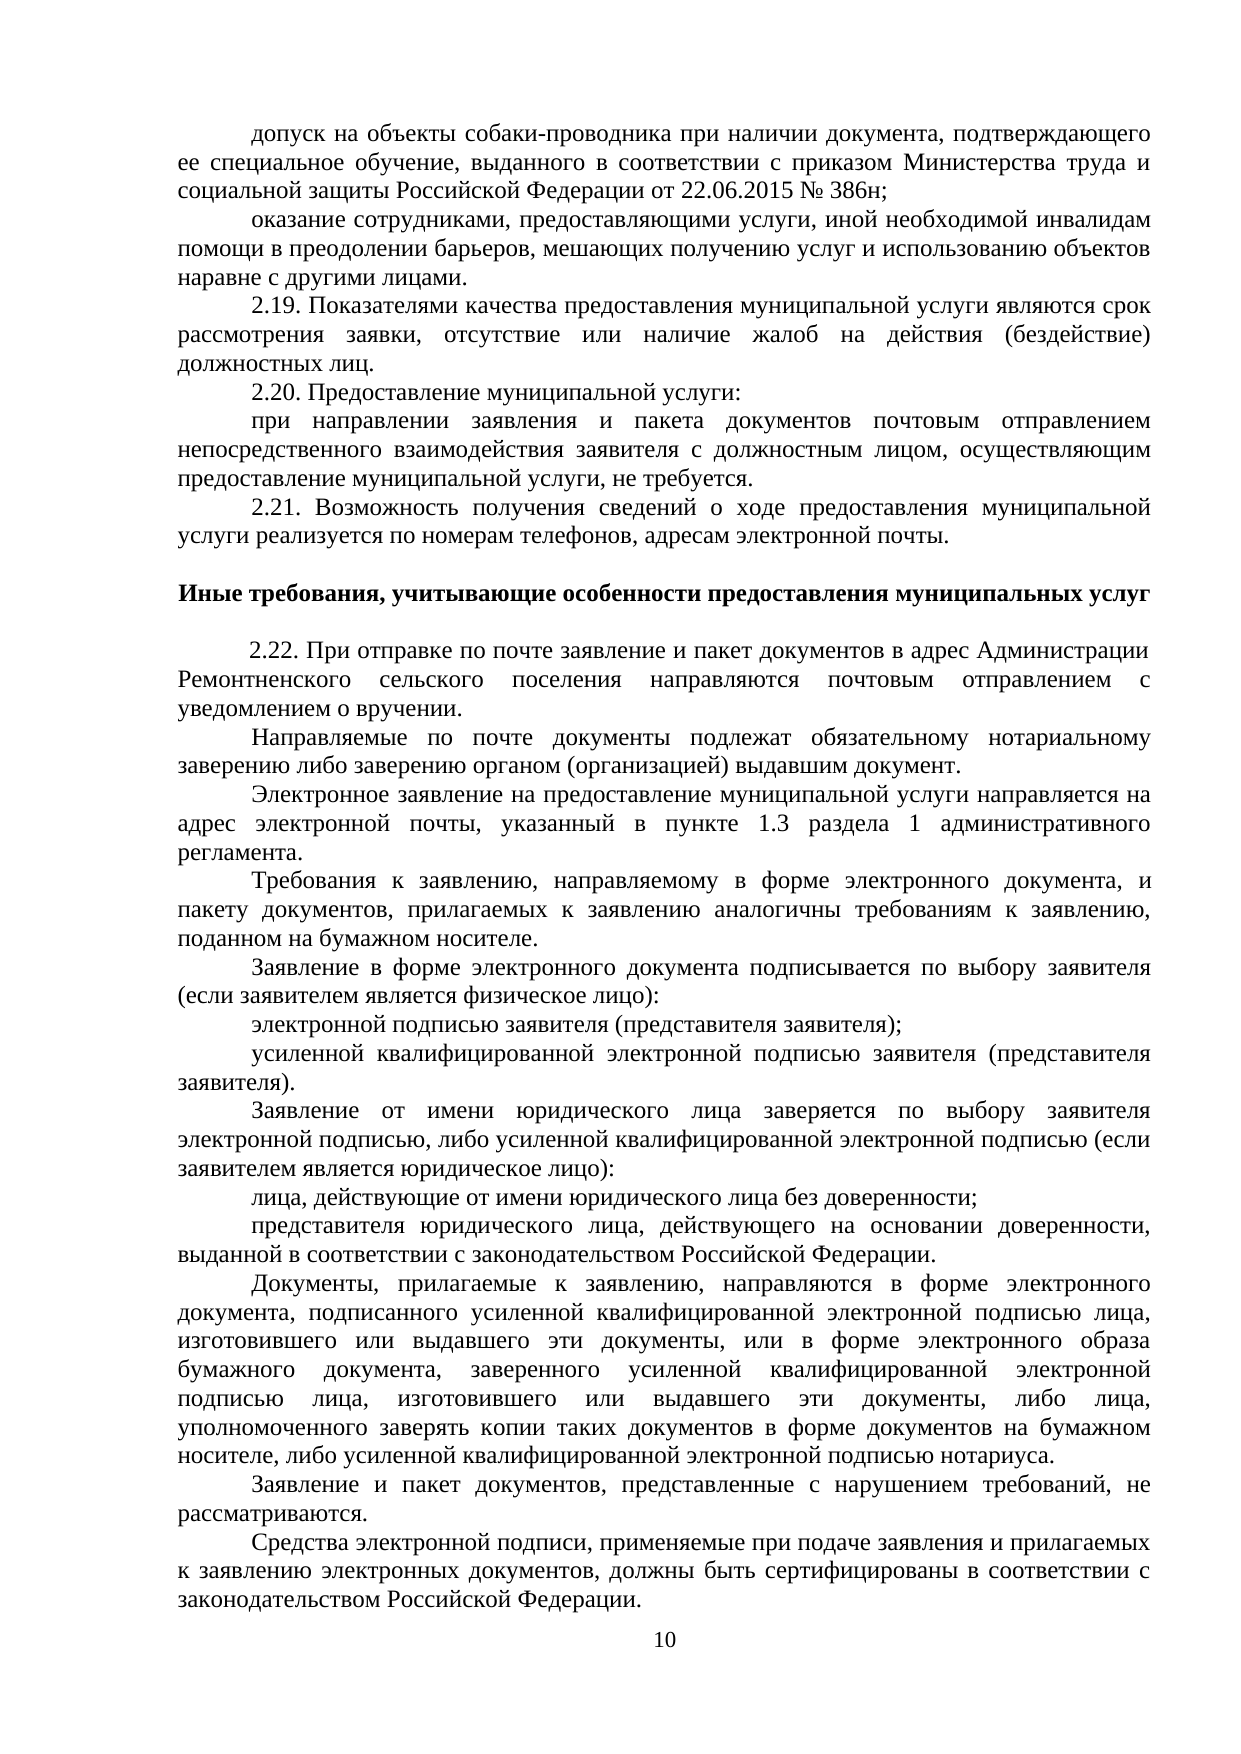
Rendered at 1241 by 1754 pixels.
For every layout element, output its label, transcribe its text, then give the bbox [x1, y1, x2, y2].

text Заявление в форме электронного документа подписывается по выбору заявителя (если заявителем является физическое лицо): [177, 952, 1152, 1009]
text 2.22. При отправке по почте заявление и пакет документов в адрес Администрации Ремонтненского сельского поселения направляются почтовым отправлением с уведомлением о вручении. [177, 636, 1152, 722]
text 2.20. Предоставление муниципальной услуги: [177, 377, 1152, 406]
text оказание сотрудниками, предоставляющими услуги, иной необходимой инвалидам помощи в преодолении барьеров, мешающих получению услуг и использованию объектов наравне с другими лицами. [177, 204, 1152, 291]
text Документы, прилагаемые к заявлению, направляются в форме электронного документа, подписанного усиленной квалифицированной электронной подписью лица, изготовившего или выдавшего эти документы, или в форме электронного образа бумажного документа, заверенного усиленной квалифицированной электронной подписью лица, изготовившего или выдавшего эти документы, либо лица, уполномоченного заверять копии таких документов в форме документов на бумажном носителе, либо усиленной квалифицированной электронной подписью нотариуса. [177, 1268, 1152, 1469]
text электронной подписью заявителя (представителя заявителя); [177, 1009, 1152, 1038]
text Электронное заявление на предоставление муниципальной услуги направляется на адрес электронной почты, указанный в пункте 1.3 раздела 1 административного регламента. [177, 779, 1152, 866]
text лица, действующие от имени юридического лица без доверенности; [177, 1182, 1152, 1211]
text 2.19. Показателями качества предоставления муниципальной услуги являются срок рассмотрения заявки, отсутствие или наличие жалоб на действия (бездействие) должностных лиц. [177, 291, 1152, 377]
text усиленной квалифицированной электронной подписью заявителя (представителя заявителя). [177, 1038, 1152, 1096]
text 2.21. Возможность получения сведений о ходе предоставления муниципальной услуги реализуется по номерам телефонов, адресам электронной почты. [177, 492, 1152, 549]
text допуск на объекты собаки-проводника при наличии документа, подтверждающего ее специальное обучение, выданного в соответствии с приказом Министерства труда и социальной защиты Российской Федерации от 22.06.2015 № 386н; [177, 118, 1152, 204]
text при направлении заявления и пакета документов почтовым отправлением непосредственного взаимодействия заявителя с должностным лицом, осуществляющим предоставление муниципальной услуги, не требуется. [177, 406, 1152, 492]
text Заявление и пакет документов, представленные с нарушением требований, не рассматриваются. [177, 1469, 1152, 1527]
text Требования к заявлению, направляемому в форме электронного документа, и пакету документов, прилагаемых к заявлению аналогичны требованиям к заявлению, поданном на бумажном носителе. [177, 866, 1152, 952]
text Средства электронной подписи, применяемые при подаче заявления и прилагаемых к заявлению электронных документов, должны быть сертифицированы в соответствии с законодательством Российской Федерации. [177, 1527, 1152, 1613]
text Направляемые по почте документы подлежат обязательному нотариальному заверению либо заверению органом (организацией) выдавшим документ. [177, 722, 1152, 779]
text Иные требования, учитывающие особенности предоставления муниципальных услуг [177, 578, 1152, 607]
text представителя юридического лица, действующего на основании доверенности, выданной в соответствии с законодательством Российской Федерации. [177, 1211, 1152, 1268]
text Заявление от имени юридического лица заверяется по выбору заявителя электронной подписью, либо усиленной квалифицированной электронной подписью (если заявителем является юридическое лицо): [177, 1096, 1152, 1182]
